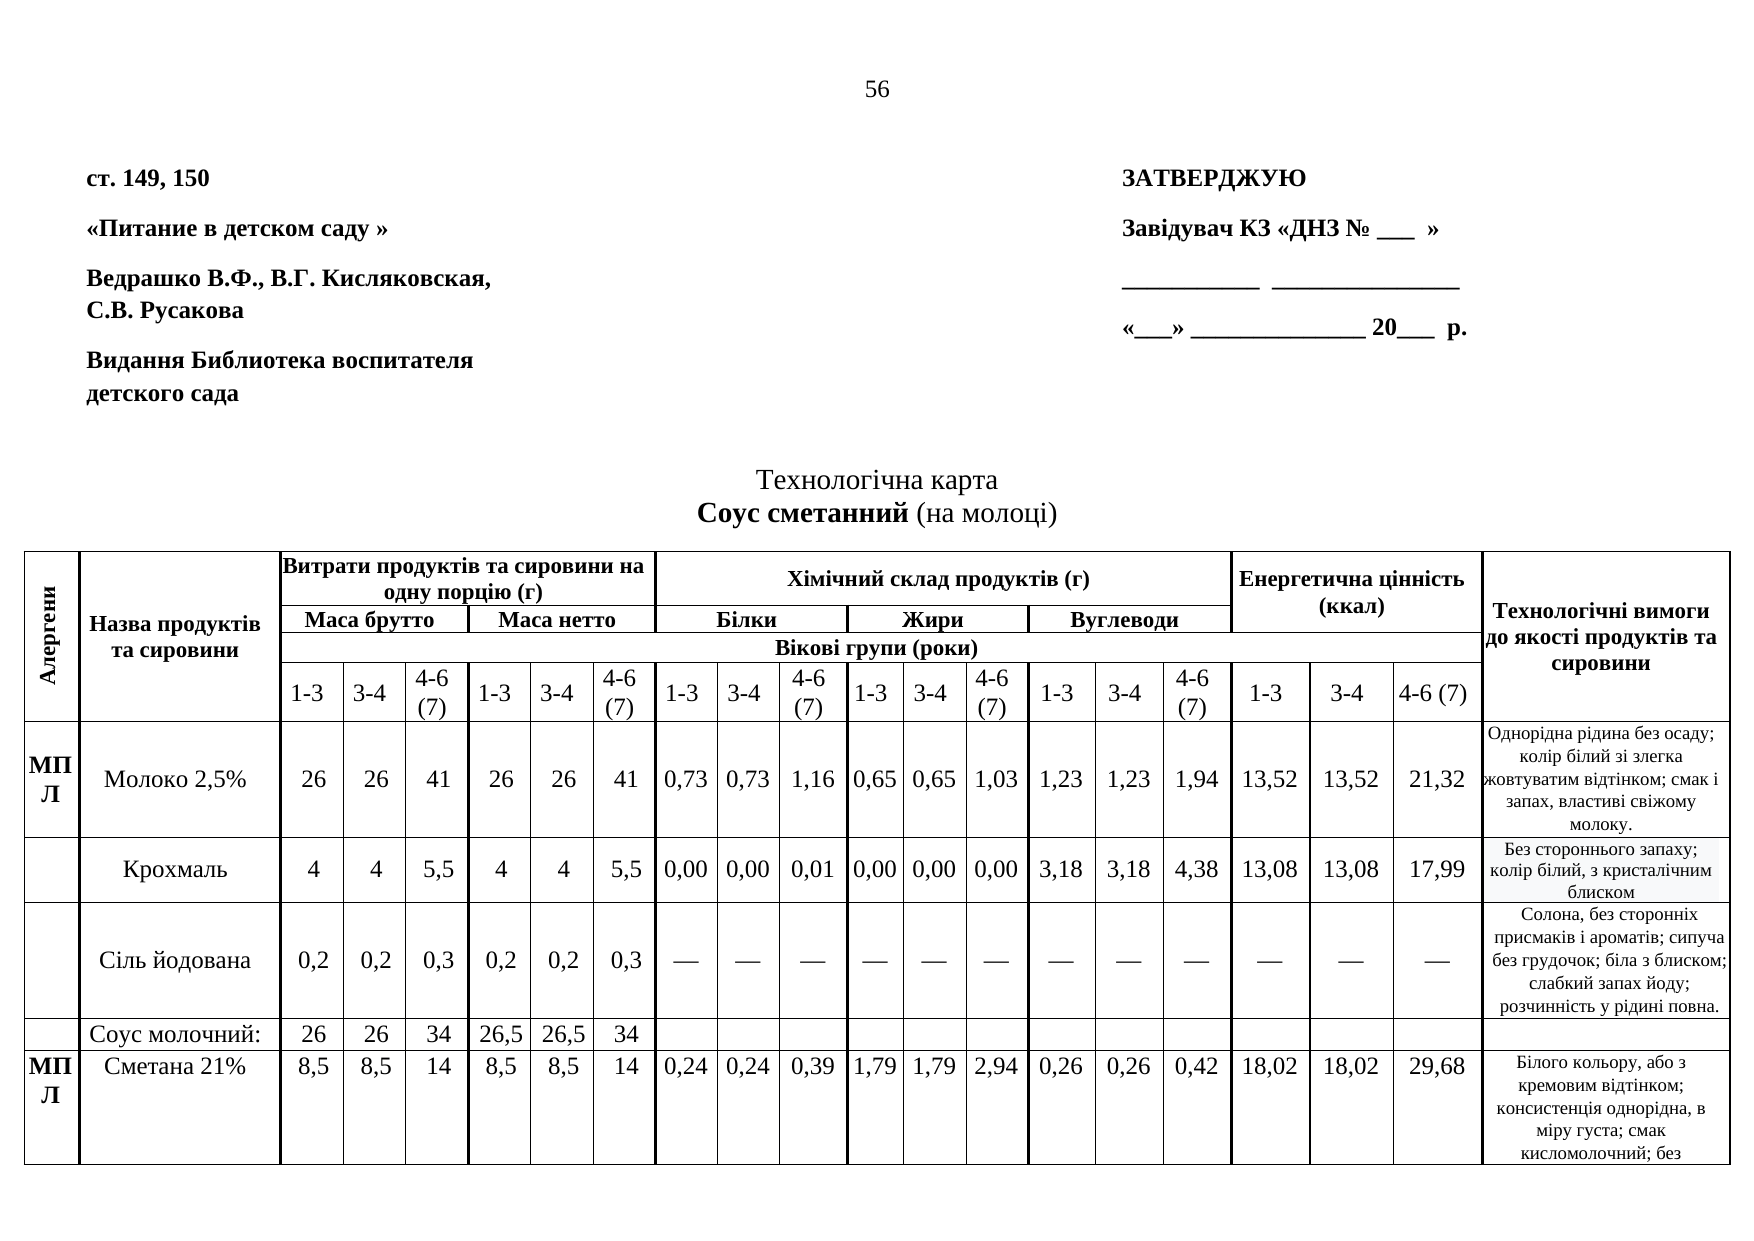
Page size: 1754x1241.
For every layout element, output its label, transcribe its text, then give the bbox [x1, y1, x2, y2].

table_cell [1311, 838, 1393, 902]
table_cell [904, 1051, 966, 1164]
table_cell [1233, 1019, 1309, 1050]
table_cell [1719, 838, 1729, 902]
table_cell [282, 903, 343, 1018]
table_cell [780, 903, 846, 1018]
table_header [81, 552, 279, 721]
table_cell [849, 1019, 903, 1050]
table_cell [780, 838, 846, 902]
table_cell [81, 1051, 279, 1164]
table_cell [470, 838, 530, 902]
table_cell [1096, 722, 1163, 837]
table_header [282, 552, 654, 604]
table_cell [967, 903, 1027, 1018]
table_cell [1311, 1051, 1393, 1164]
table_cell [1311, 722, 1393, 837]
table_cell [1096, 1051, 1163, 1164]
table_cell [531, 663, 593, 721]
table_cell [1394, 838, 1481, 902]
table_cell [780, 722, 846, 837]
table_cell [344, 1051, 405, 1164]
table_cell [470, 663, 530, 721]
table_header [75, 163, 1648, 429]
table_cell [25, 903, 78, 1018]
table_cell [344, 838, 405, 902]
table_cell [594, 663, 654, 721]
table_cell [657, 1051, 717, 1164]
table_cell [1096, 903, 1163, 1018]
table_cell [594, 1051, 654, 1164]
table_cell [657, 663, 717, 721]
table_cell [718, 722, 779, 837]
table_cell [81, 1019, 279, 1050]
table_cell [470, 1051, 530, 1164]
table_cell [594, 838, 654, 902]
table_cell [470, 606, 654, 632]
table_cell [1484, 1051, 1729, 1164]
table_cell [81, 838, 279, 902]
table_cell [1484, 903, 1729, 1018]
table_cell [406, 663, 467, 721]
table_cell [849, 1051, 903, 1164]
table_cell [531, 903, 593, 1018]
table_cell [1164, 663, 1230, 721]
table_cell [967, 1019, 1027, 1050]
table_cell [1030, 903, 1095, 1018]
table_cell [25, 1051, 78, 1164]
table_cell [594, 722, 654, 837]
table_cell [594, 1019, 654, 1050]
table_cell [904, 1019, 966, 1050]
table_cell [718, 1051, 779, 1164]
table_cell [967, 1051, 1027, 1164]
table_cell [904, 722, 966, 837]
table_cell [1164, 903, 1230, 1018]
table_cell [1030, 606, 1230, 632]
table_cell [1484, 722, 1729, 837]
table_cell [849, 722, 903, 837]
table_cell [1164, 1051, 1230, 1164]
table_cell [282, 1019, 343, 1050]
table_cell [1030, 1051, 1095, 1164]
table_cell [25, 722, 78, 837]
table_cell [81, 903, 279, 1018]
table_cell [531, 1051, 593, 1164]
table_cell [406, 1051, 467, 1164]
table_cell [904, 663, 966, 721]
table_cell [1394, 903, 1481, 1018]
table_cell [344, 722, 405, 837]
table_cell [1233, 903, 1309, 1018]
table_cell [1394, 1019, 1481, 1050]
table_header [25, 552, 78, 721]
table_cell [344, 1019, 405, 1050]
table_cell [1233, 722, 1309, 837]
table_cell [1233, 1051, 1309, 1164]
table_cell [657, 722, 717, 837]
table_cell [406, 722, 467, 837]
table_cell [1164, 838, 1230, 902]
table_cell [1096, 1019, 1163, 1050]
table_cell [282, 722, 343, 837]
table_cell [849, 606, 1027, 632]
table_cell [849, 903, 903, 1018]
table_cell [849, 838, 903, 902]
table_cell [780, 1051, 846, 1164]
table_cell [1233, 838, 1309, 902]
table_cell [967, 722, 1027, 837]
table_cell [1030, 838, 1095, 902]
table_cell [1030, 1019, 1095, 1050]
text Технологічна карта [75, 462, 1679, 495]
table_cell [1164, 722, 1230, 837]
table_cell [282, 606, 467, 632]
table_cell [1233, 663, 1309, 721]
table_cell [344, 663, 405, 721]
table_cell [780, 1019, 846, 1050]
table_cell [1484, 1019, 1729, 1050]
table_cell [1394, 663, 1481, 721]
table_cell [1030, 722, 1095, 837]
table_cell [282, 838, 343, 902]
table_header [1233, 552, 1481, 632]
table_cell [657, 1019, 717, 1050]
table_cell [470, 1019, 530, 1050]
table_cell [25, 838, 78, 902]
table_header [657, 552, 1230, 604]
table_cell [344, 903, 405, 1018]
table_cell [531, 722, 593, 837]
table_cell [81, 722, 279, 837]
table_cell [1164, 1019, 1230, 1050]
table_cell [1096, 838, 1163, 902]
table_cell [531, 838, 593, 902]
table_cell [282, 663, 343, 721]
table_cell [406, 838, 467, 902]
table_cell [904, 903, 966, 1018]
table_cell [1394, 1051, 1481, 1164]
text Соус сметанний (на молоці) [75, 495, 1679, 529]
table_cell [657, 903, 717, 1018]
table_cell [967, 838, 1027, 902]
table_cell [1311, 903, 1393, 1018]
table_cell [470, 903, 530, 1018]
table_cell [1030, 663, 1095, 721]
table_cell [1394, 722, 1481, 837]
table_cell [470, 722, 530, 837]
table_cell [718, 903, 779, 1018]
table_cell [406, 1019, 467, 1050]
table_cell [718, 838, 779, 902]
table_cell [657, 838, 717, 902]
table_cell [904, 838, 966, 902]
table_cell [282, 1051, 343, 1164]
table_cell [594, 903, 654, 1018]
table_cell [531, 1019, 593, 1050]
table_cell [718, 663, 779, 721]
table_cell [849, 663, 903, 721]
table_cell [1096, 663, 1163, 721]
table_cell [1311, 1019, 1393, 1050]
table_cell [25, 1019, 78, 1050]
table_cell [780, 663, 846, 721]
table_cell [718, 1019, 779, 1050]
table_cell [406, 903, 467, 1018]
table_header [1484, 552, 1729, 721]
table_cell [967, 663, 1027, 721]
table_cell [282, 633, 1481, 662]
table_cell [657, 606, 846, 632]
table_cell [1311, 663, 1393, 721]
